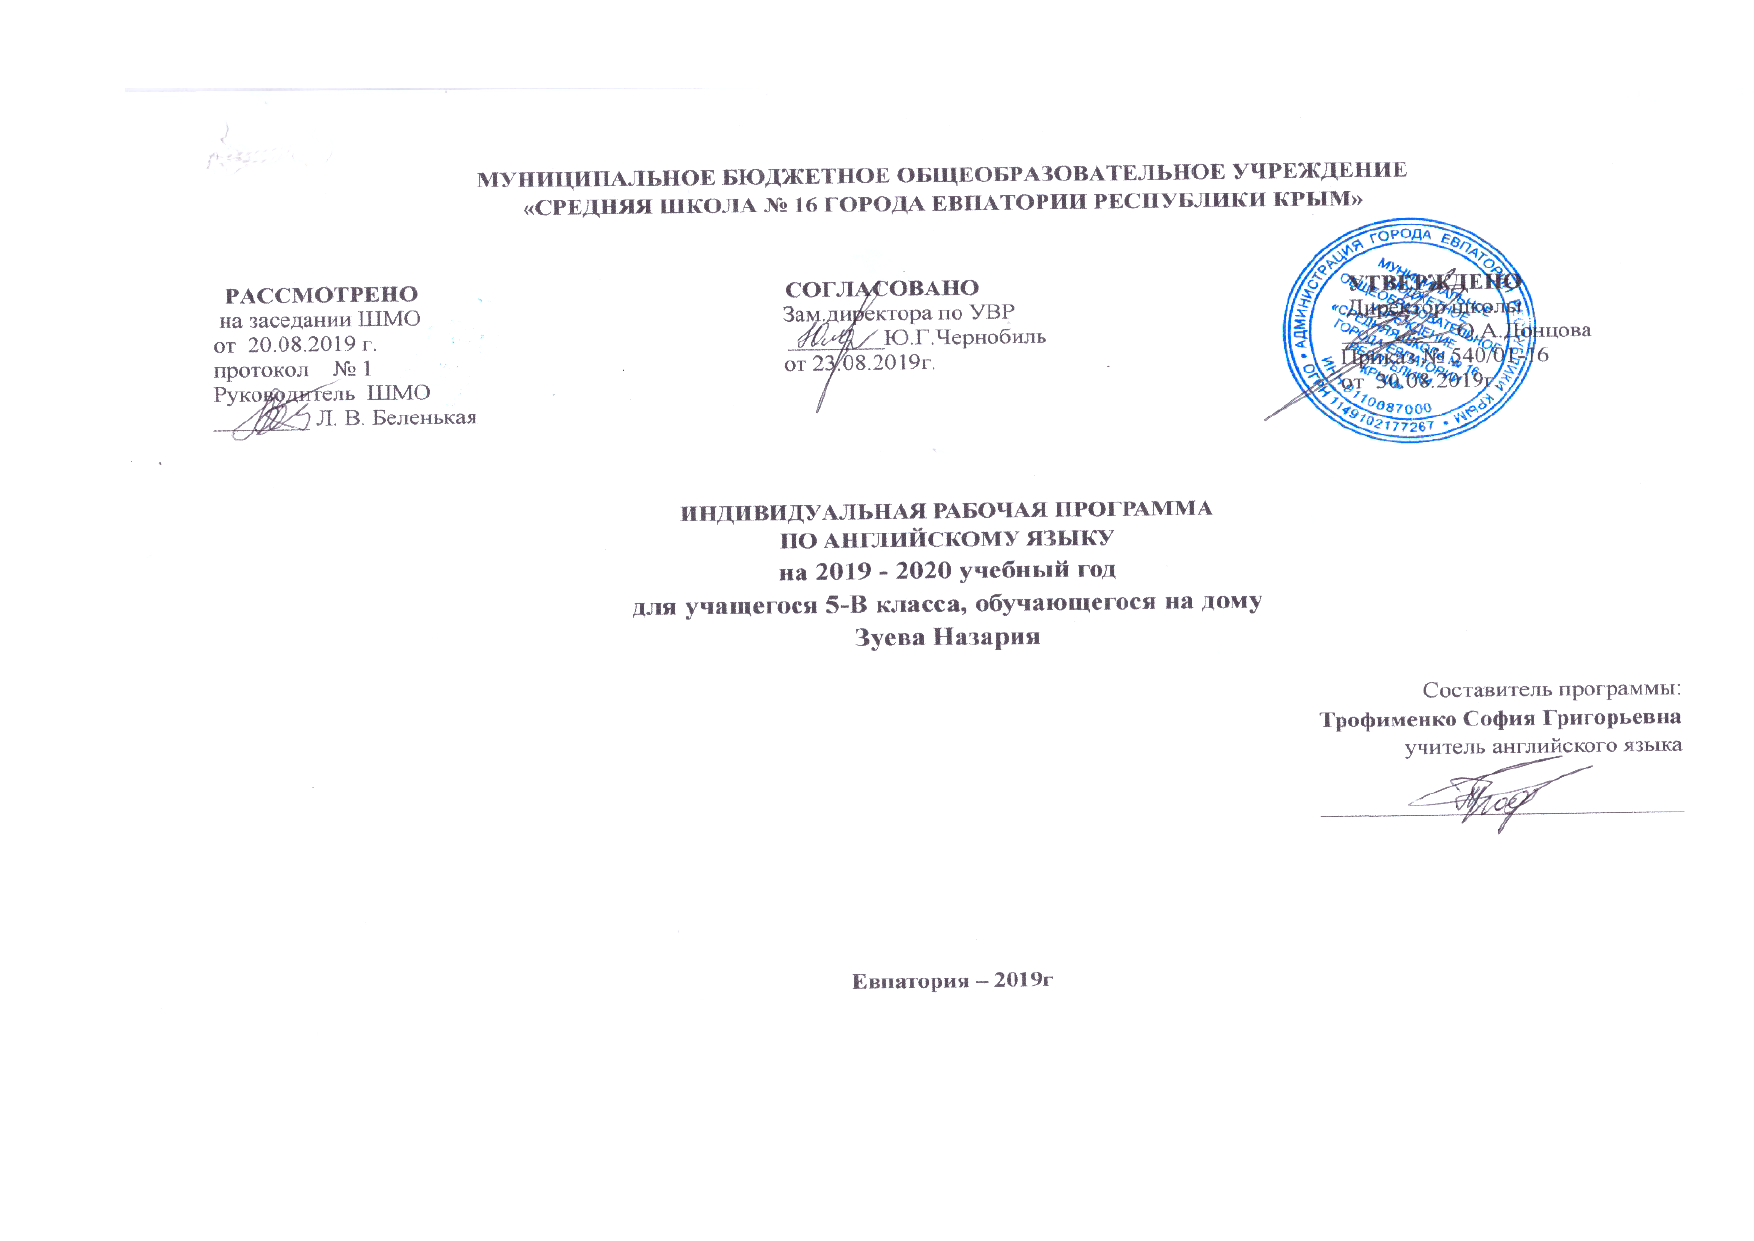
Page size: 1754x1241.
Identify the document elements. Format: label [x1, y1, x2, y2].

picture [118, 88, 1754, 1063]
